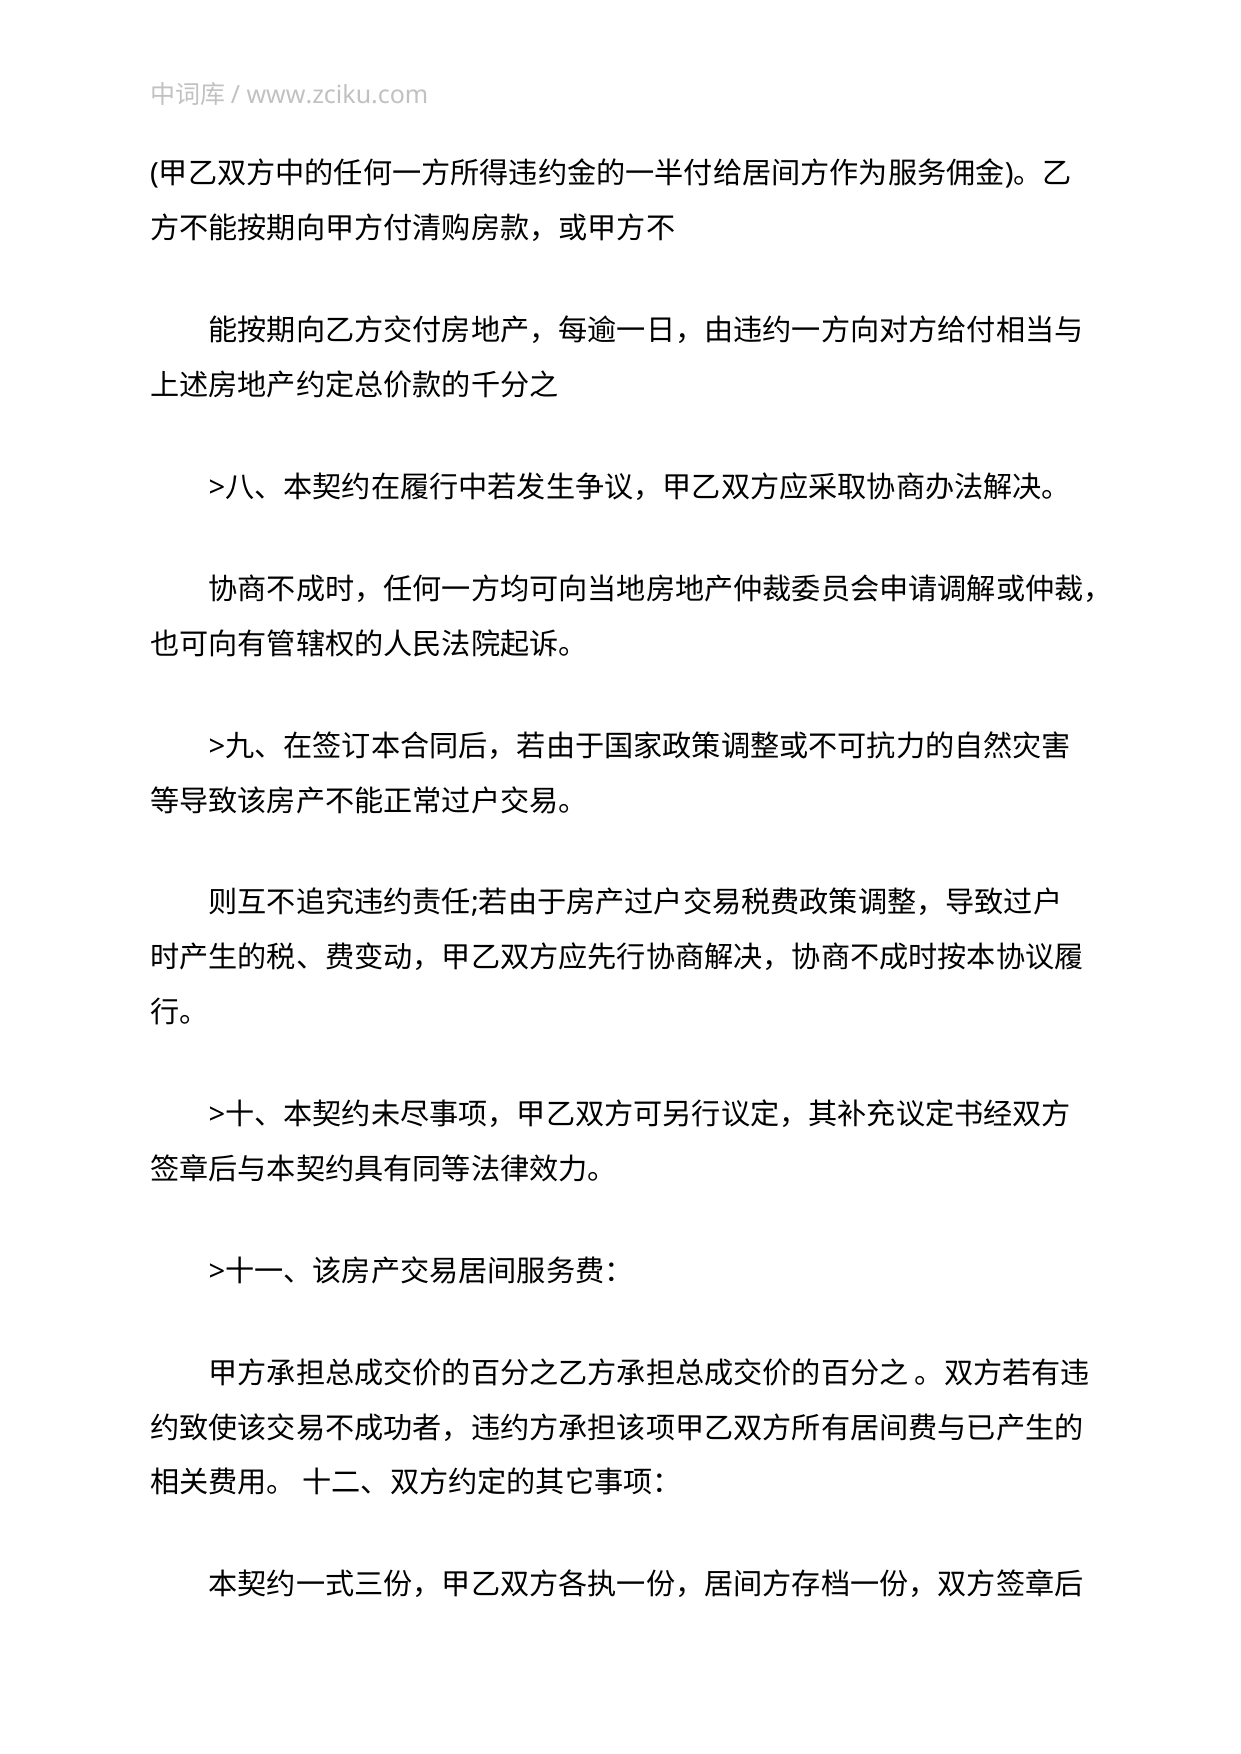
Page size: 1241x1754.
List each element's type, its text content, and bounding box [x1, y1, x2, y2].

text 协商不成时，任何一方均可向当地房地产仲裁委员会申请调解或仲裁，也可向有管辖权的人民法院起诉。 [150, 565, 1090, 663]
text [150, 1561, 1090, 1603]
text 甲方承担总成交价的百分之乙方承担总成交价的百分之 。双方若有违约致使该交易不成功者，违约方承担该项甲乙双方所有居间费与已产生的相关费用。 十二、双方约定的其它事项： [150, 1349, 1090, 1501]
text >十、本契约未尽事项，甲乙双方可另行议定，其补充议定书经双方签章后与本契约具有同等法律效力。 [150, 1091, 1090, 1188]
text 能按期向乙方交付房地产，每逾一日，由违约一方向对方给付相当与上述房地产约定总价款的千分之 [150, 307, 1090, 404]
text >八、本契约在履行中若发生争议，甲乙双方应采取协商办法解决。 [150, 463, 1090, 506]
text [150, 150, 1090, 247]
text >十一、该房产交易居间服务费： [150, 1247, 1090, 1290]
text >九、在签订本合同后，若由于国家政策调整或不可抗力的自然灾害等导致该房产不能正常过户交易。 [150, 722, 1090, 819]
text 则互不追究违约责任;若由于房产过户交易税费政策调整，导致过户时产生的税、费变动，甲乙双方应先行协商解决，协商不成时按本协议履行。 [150, 879, 1090, 1031]
